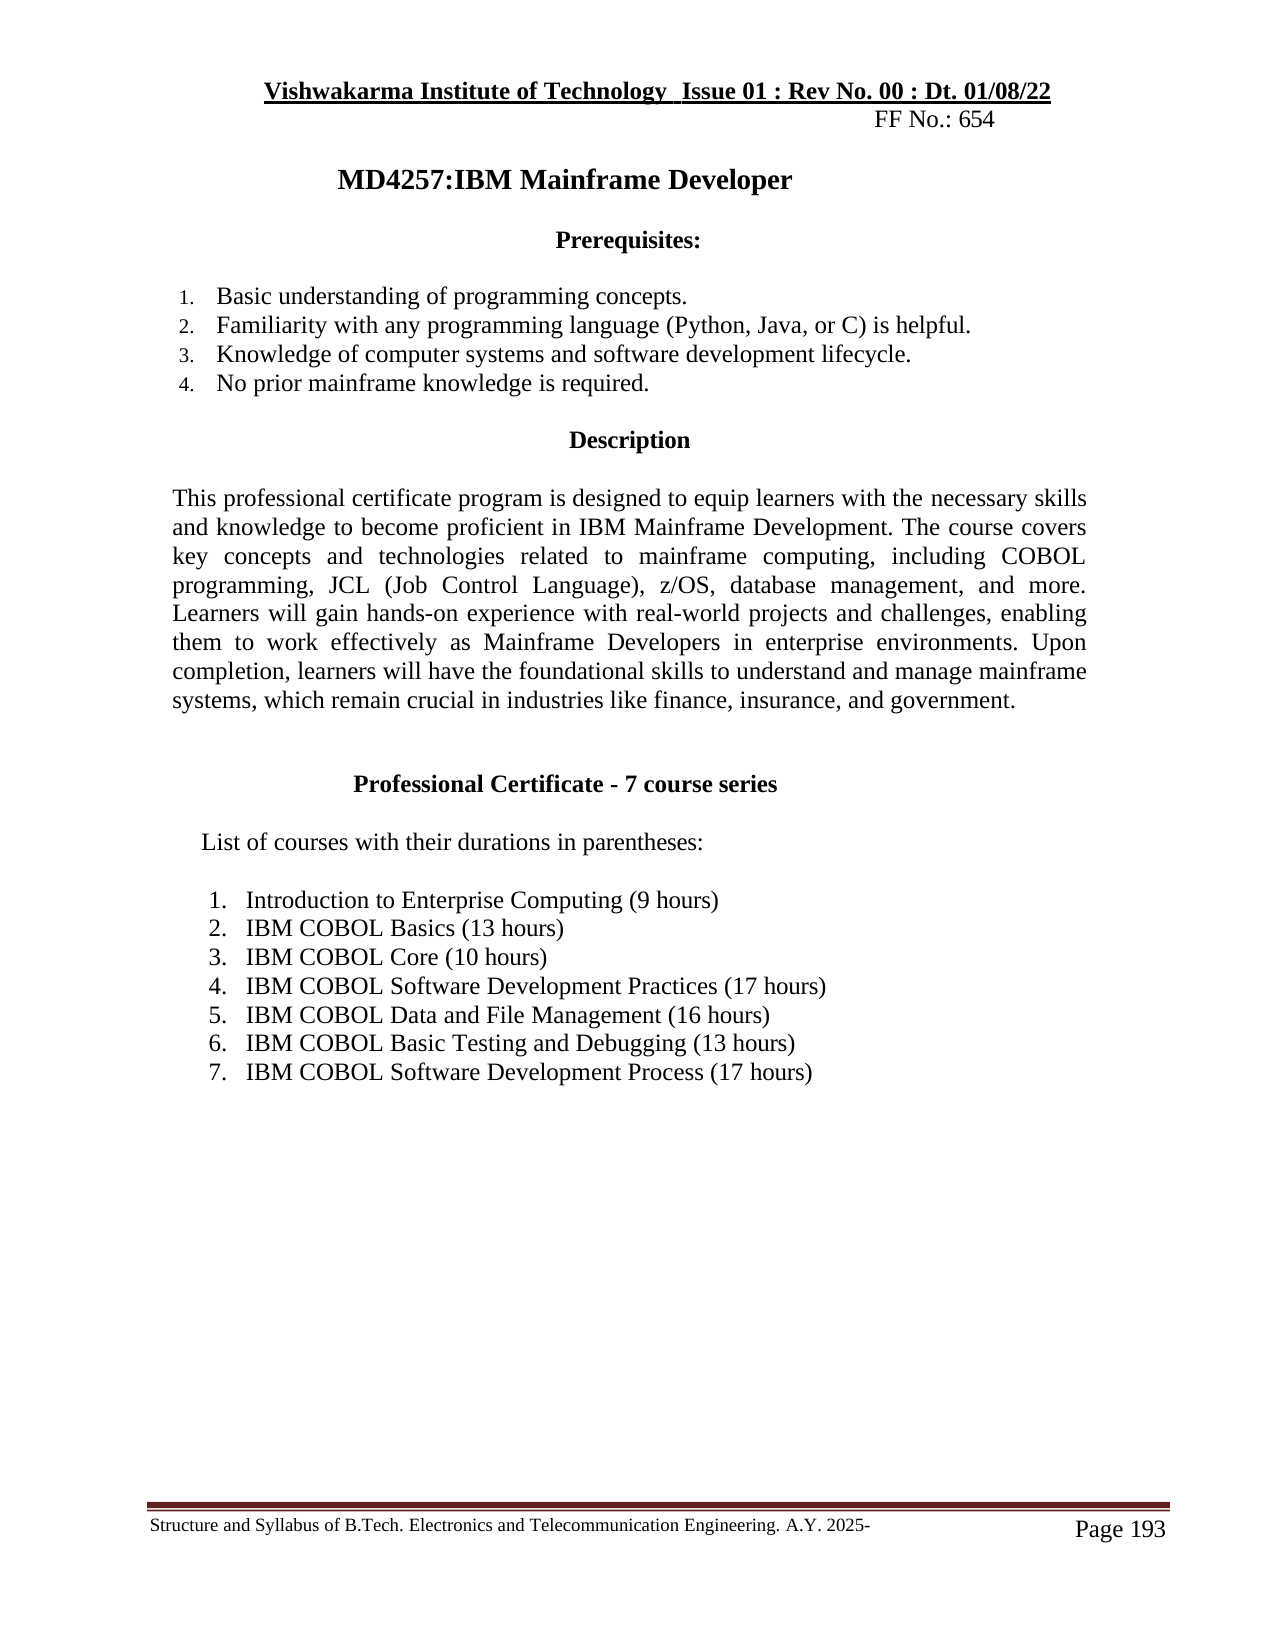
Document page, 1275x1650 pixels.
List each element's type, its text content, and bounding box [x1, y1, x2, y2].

list IBM COBOL Data and File Management (16 hours) [208, 1000, 1246, 1028]
list IBM COBOL Basic Testing and Debugging (13 hours) [208, 1028, 1246, 1057]
list IBM COBOL Core (10 hours) [208, 942, 1246, 971]
subtitle Description [74, 425, 1186, 454]
list No prior mainframe knowledge is required. [179, 368, 1246, 396]
list IBM COBOL Software Development Practices (17 hours) [208, 971, 1246, 1000]
list IBM COBOL Software Development Process (17 hours) [208, 1057, 1246, 1086]
subtitle Professional Certificate - 7 course series [353, 769, 1246, 798]
list Introduction to Enterprise Computing (9 hours) [208, 885, 1246, 913]
text List of courses with their durations in parentheses: [201, 827, 1246, 856]
list IBM COBOL Basics (13 hours) [208, 913, 1246, 942]
list Basic understanding of programming concepts. [179, 281, 1246, 310]
text This professional certificate program is designed to equip learners with the necessary skills and knowledge to become proficient in IBM Mainframe Development. The course covers key concepts and technologies related to mainframe computing, including COBOL programming, JCL (Job Control Language), z/OS, database management, and more. Learners will gain hands-on experience with real-world projects and challenges, enabling them to work effectively as Mainframe Developers in enterprise environments. Upon completion, learners will have the foundational skills to understand and manage mainframe systems, which remain crucial in industries like finance, insurance, and government. [172, 483, 1087, 713]
list Knowledge of computer systems and software development lifecycle. [179, 339, 1246, 368]
list Familiarity with any programming language (Python, Java, or C) is helpful. [179, 310, 1246, 339]
